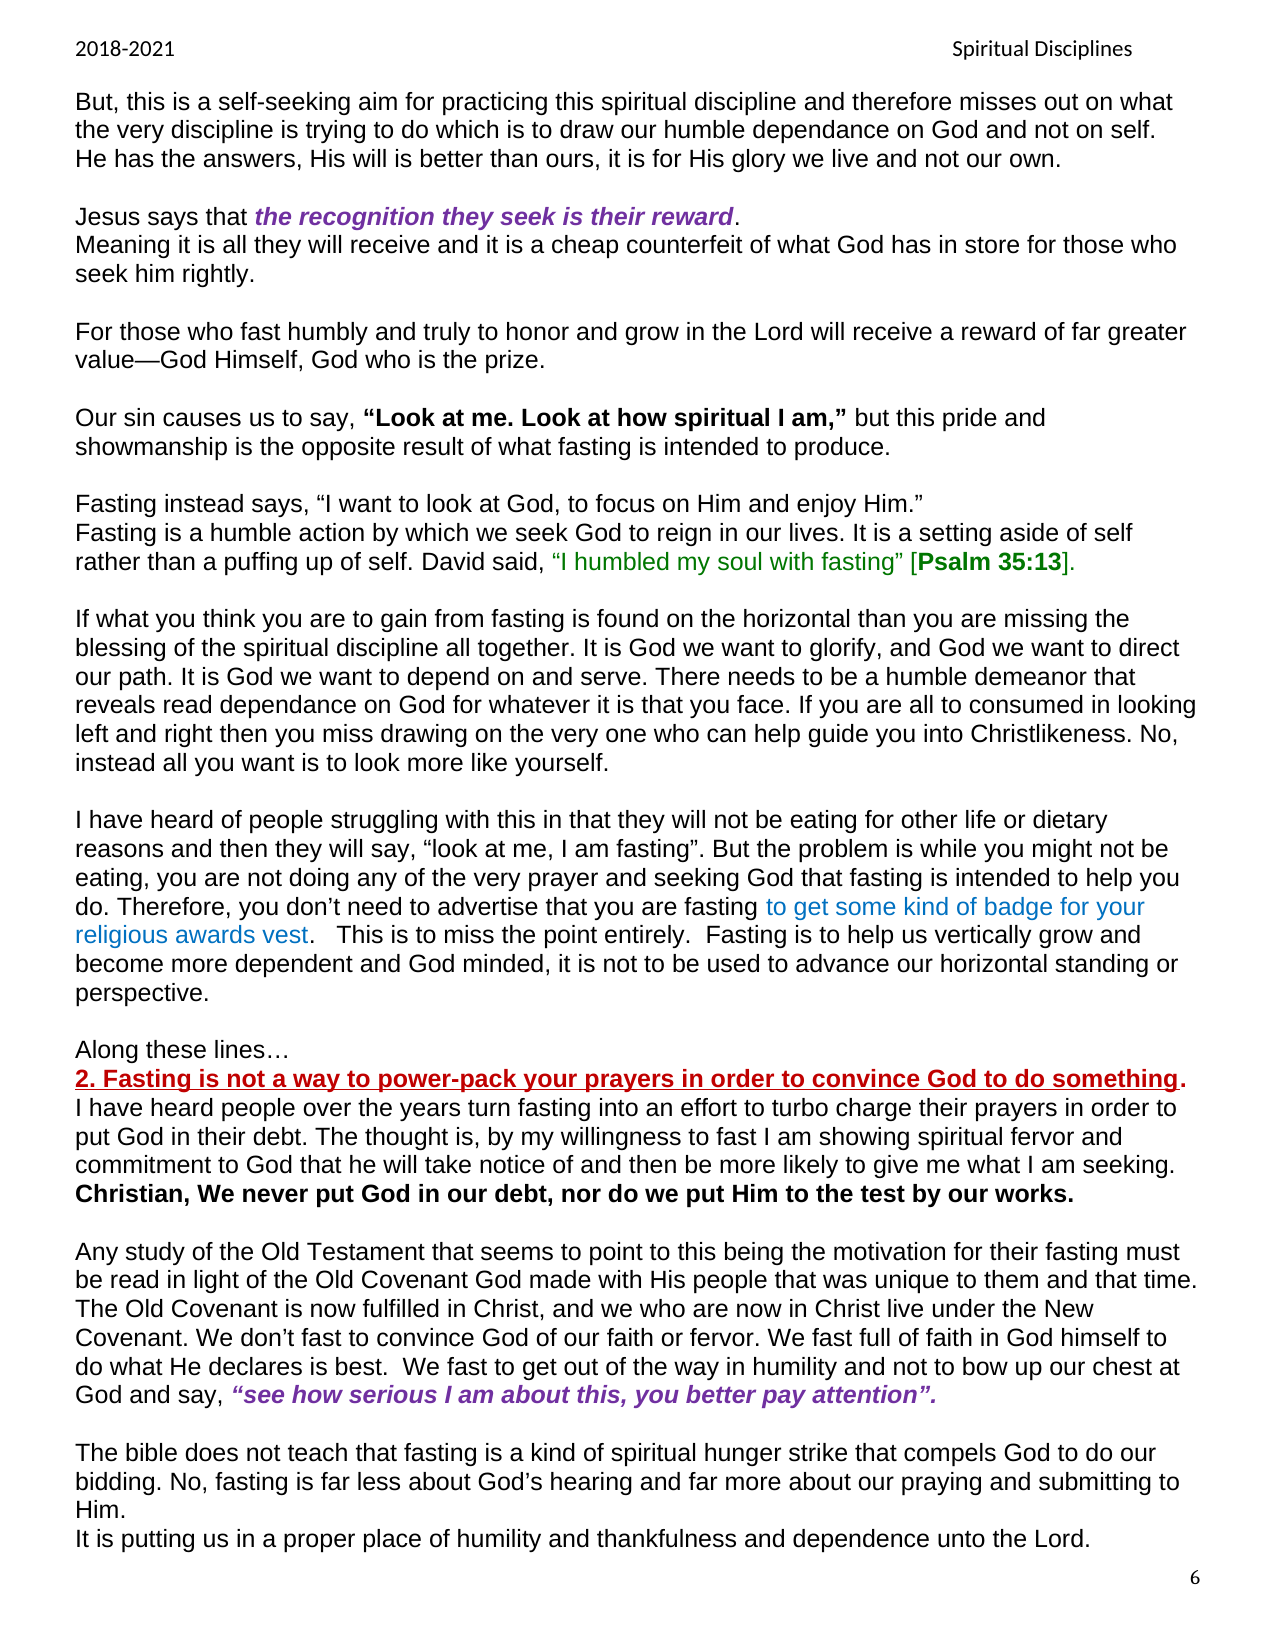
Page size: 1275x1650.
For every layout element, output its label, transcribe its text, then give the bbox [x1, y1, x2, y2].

text I have heard people over the years turn fasting into an effort to turbo charge their prayers in order to put God in their debt. The thought is, by my willingness to fast I am showing spiritual fervor and commitment to God that he will take notice of and then be more likely to give me what I am seeking. [75, 1093, 1200, 1179]
text The bible does not teach that fasting is a kind of spiritual hunger strike that compels God to do our bidding. No, fasting is far less about God’s hearing and far more about our praying and submitting to Him. [75, 1438, 1200, 1524]
text It is putting us in a proper place of humility and thankfulness and dependence unto the Lord. [75, 1524, 1200, 1553]
text Christian, We never put God in our debt, nor do we put Him to the test by our works. [75, 1179, 1200, 1208]
text Meaning it is all they will receive and it is a cheap counterfeit of what God has in store for those who seek him rightly. [75, 231, 1200, 288]
text If what you think you are to gain from fasting is found on the horizontal than you are missing the blessing of the spiritual discipline all together. It is God we want to glorify, and God we want to direct our path. It is God we want to depend on and serve. There needs to be a humble demeanor that reveals read dependance on God for whatever it is that you face. If you are all to consumed in looking left and right then you miss drawing on the very one who can help guide you into Christlikeness. No, instead all you want is to look more like yourself. [75, 604, 1200, 777]
text Jesus says that the recognition they seek is their reward. [75, 202, 1200, 231]
text Fasting instead says, “I want to look at God, to focus on Him and enjoy Him.” [75, 489, 1200, 518]
text For those who fast humbly and truly to honor and grow in the Lord will receive a reward of far greater value—God Himself, God who is the prize. [75, 317, 1200, 374]
text He has the answers, His will is better than ours, it is for His glory we live and not our own. [75, 144, 1200, 173]
text Any study of the Old Testament that seems to point to this being the motivation for their fasting must be read in light of the Old Covenant God made with His people that was unique to them and that time. The Old Covenant is now fulfilled in Christ, and we who are now in Christ live under the New Covenant. We don’t fast to convince God of our faith or fervor. We fast full of faith in God himself to do what He declares is best. We fast to get out of the way in humility and not to bow up our chest at God and say, “see how serious I am about this, you better pay attention”. [75, 1237, 1200, 1409]
text Fasting is a humble action by which we seek God to reign in our lives. It is a setting aside of self rather than a puffing up of self. David said, “I humbled my soul with fasting” [Psalm 35:13]. [75, 518, 1200, 576]
text Along these lines… [75, 1036, 1200, 1064]
text But, this is a self-seeking aim for practicing this spiritual discipline and therefore misses out on what the very discipline is trying to do which is to draw our humble dependance on God and not on self. [75, 87, 1200, 144]
text 2. Fasting is not a way to power-pack your prayers in order to convince God to do something. [75, 1064, 1200, 1093]
text Our sin causes us to say, “Look at me. Look at how spiritual I am,” but this pride and showmanship is the opposite result of what fasting is intended to produce. [75, 403, 1200, 461]
text I have heard of people struggling with this in that they will not be eating for other life or dietary reasons and then they will say, “look at me, I am fasting”. But the problem is while you might not be eating, you are not doing any of the very prayer and seeking God that fasting is intended to help you do. Therefore, you don’t need to advertise that you are fasting to get some kind of badge for your religious awards vest. This is to miss the point entirely. Fasting is to help us vertically grow and become more dependent and God minded, it is not to be used to advance our horizontal standing or perspective. [75, 806, 1200, 1007]
